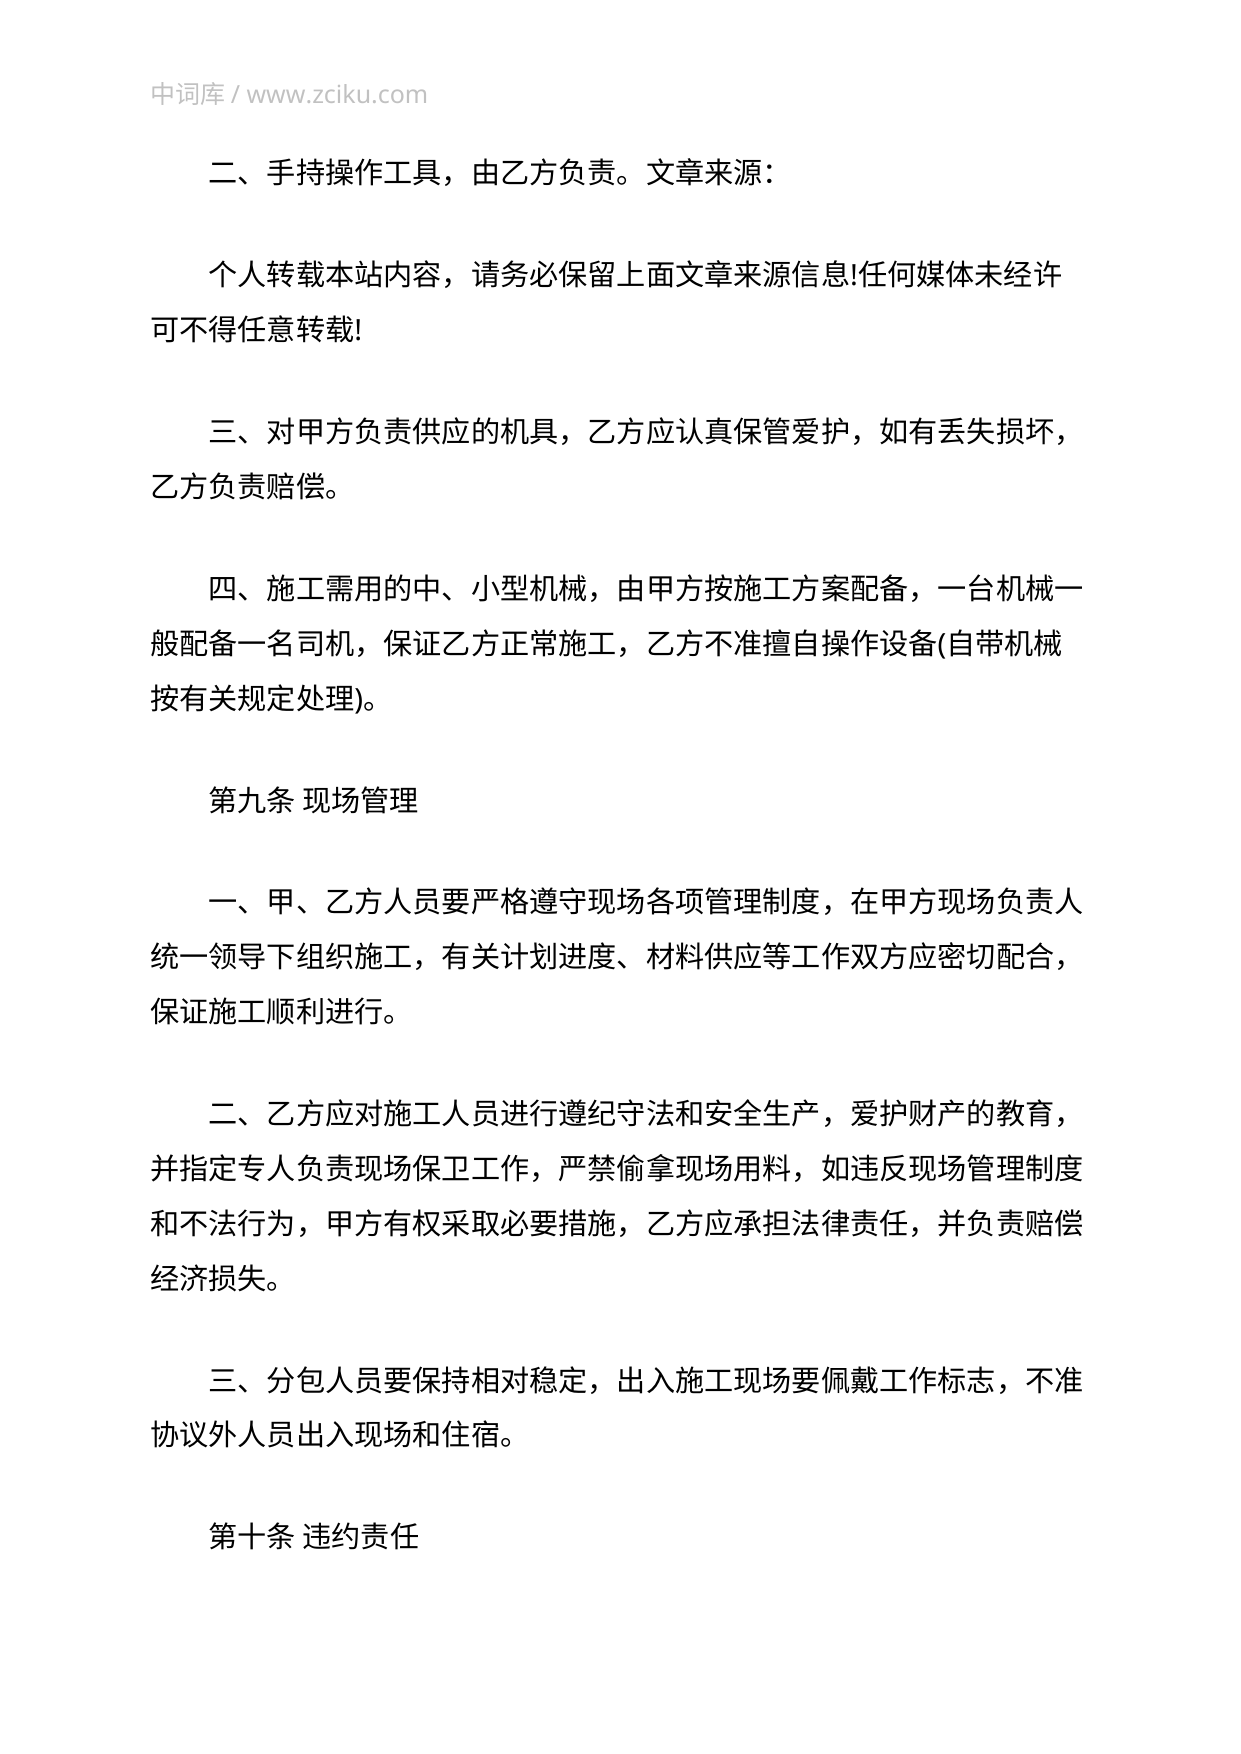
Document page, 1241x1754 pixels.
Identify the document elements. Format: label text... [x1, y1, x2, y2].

text 三、对甲方负责供应的机具，乙方应认真保管爱护，如有丢失损坏，乙方负责赔偿。 [150, 409, 1090, 506]
text 第十条 违约责任 [150, 1514, 1090, 1556]
text 三、分包人员要保持相对稳定，出入施工现场要佩戴工作标志，不准协议外人员出入现场和住宿。 [150, 1357, 1090, 1454]
text 个人转载本站内容，请务必保留上面文章来源信息!任何媒体未经许可不得任意转载! [150, 252, 1090, 349]
text 二、乙方应对施工人员进行遵纪守法和安全生产，爱护财产的教育，并指定专人负责现场保卫工作，严禁偷拿现场用料，如违反现场管理制度和不法行为，甲方有权采取必要措施，乙方应承担法律责任，并负责赔偿经济损失。 [150, 1091, 1090, 1298]
text 四、施工需用的中、小型机械，由甲方按施工方案配备，一台机械一般配备一名司机，保证乙方正常施工，乙方不准擅自操作设备(自带机械按有关规定处理)。 [150, 565, 1090, 718]
text 第九条 现场管理 [150, 777, 1090, 819]
text 一、甲、乙方人员要严格遵守现场各项管理制度，在甲方现场负责人统一领导下组织施工，有关计划进度、材料供应等工作双方应密切配合，保证施工顺利进行。 [150, 879, 1090, 1031]
text 二、手持操作工具，由乙方负责。文章来源： [150, 150, 1090, 192]
